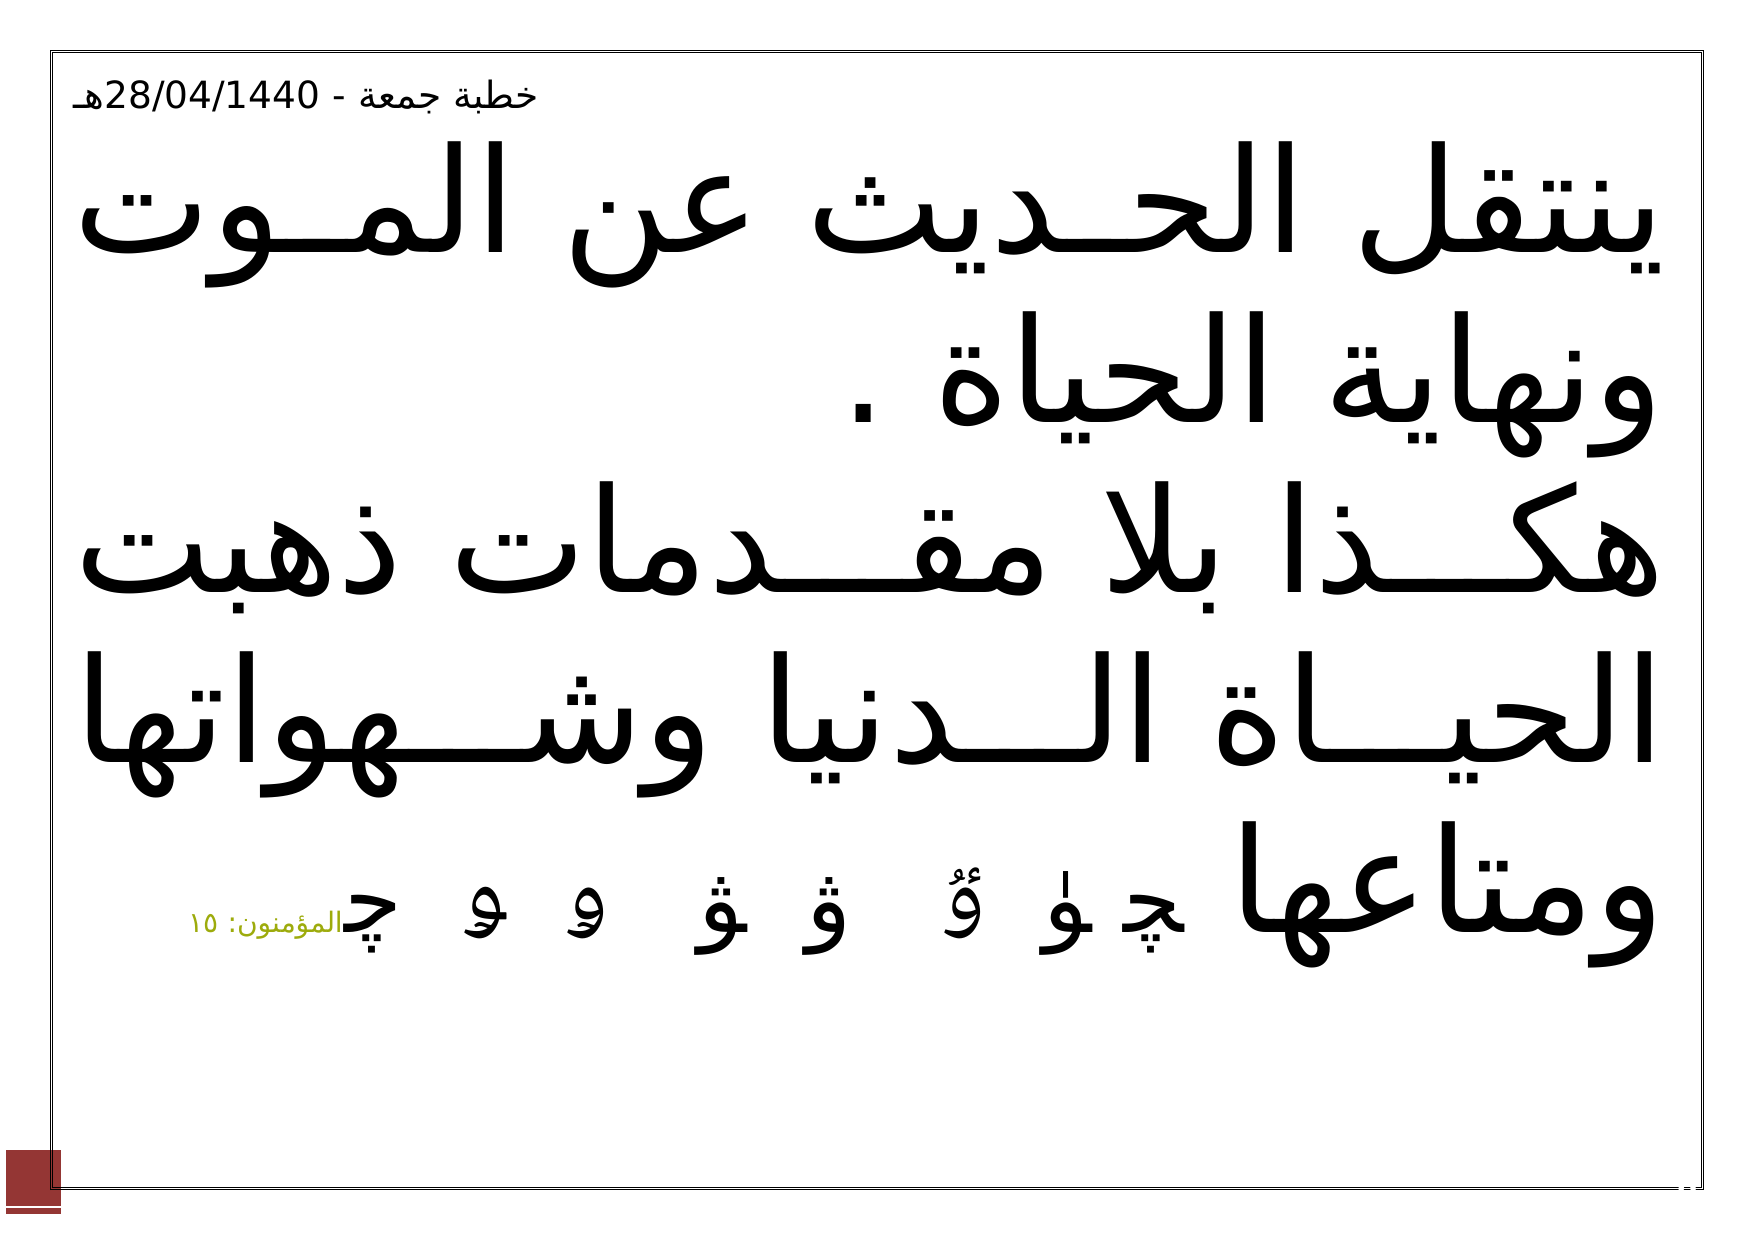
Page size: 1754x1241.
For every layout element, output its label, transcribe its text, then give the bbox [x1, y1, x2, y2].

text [74, 117, 1665, 457]
text هكذا بلا مقدمات ذهبت الحياة الدنيا وشهواتها ومتاعها ﭽ ﯜ ﯝ ﯞ ﯟ ﯠ ﯡ ﭼ المؤمنون: ١٥ [74, 457, 1665, 966]
